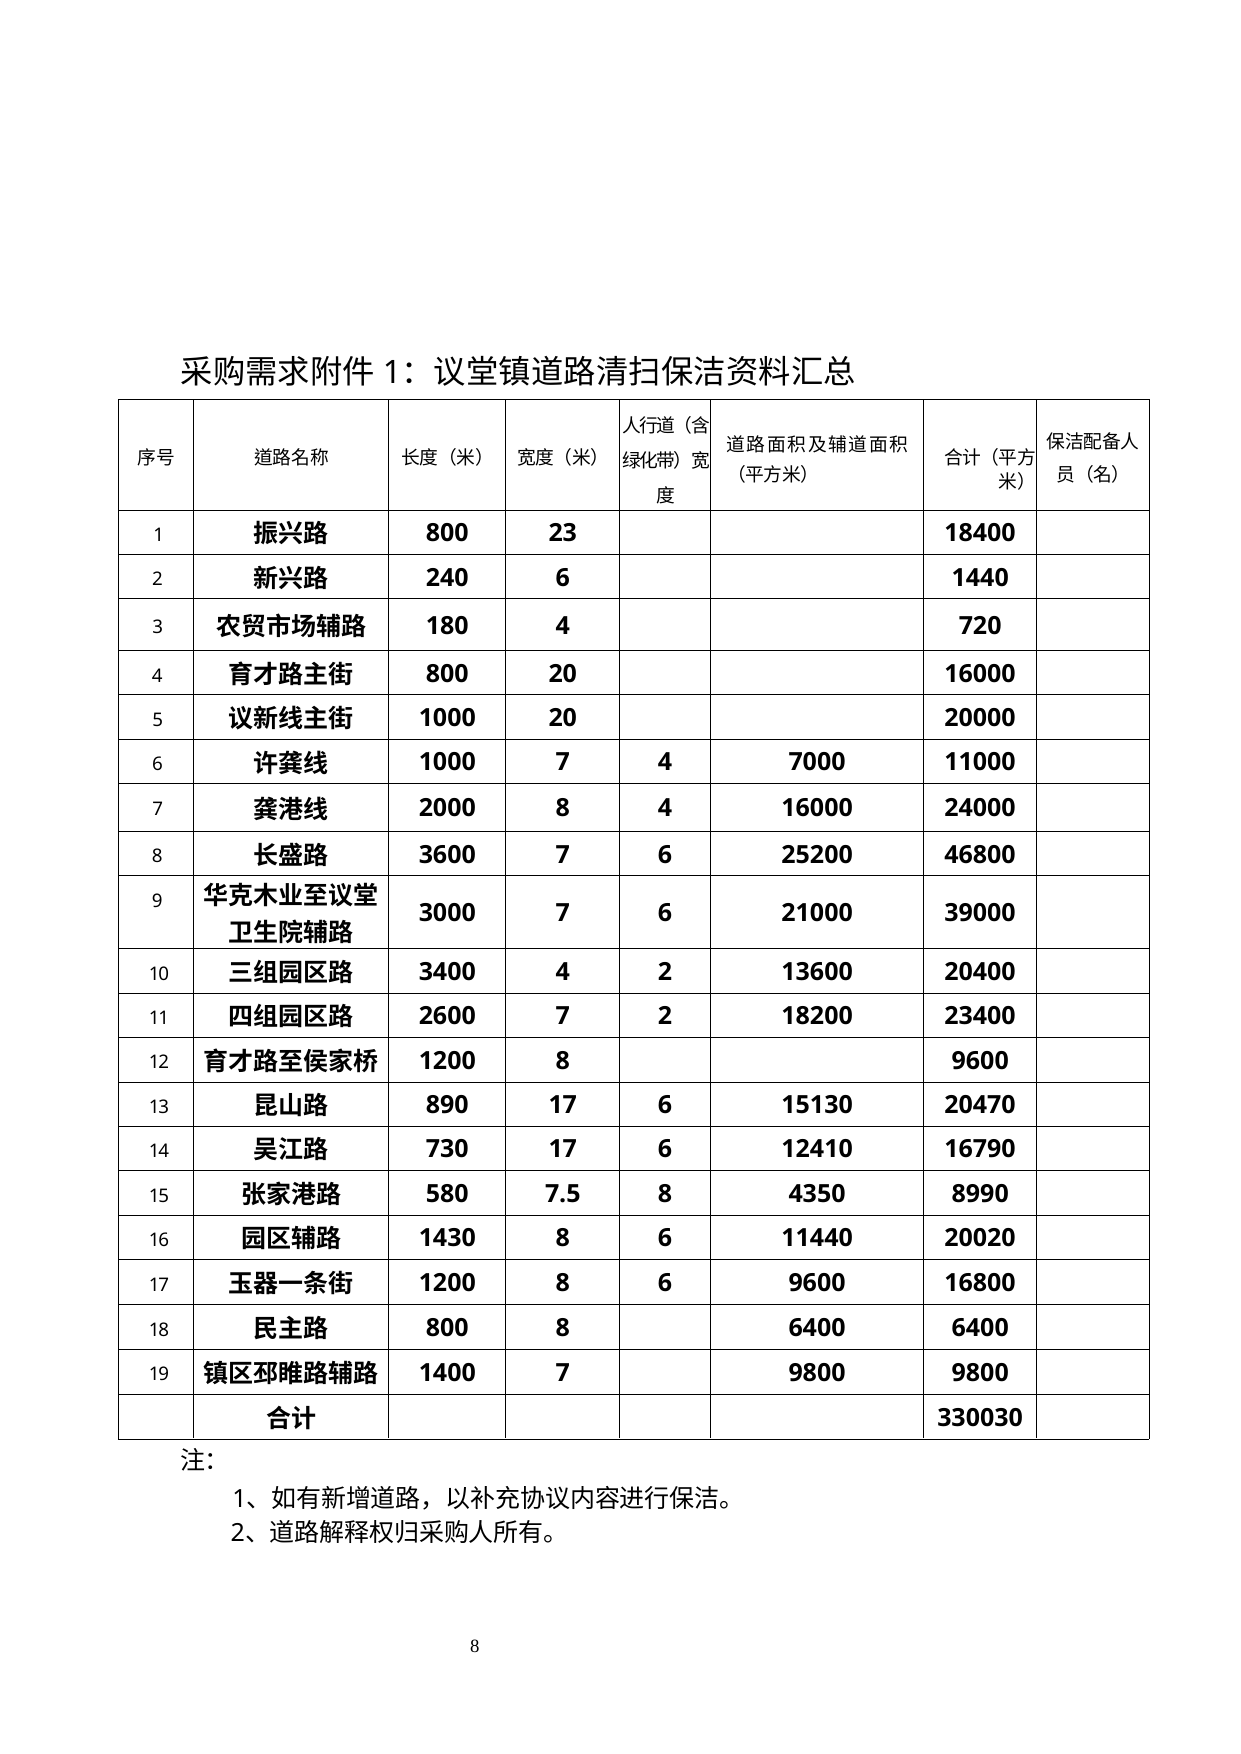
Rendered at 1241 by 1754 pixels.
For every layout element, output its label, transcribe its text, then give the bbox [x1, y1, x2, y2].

table_header 人行道（含 绿化带）宽 度 [620, 400, 710, 509]
table_cell 振兴路 [194, 511, 388, 554]
table_cell 580 [389, 1171, 505, 1214]
table_cell 17 [506, 1083, 619, 1126]
table_cell 23400 [924, 994, 1036, 1037]
table_cell 7 [506, 1350, 619, 1394]
table_cell 8 [620, 1171, 710, 1214]
table_header 长度（米） [389, 400, 505, 509]
table_cell 6 [620, 876, 710, 948]
table_cell 16 [119, 1216, 193, 1259]
table_cell [119, 1395, 193, 1438]
table_cell 13 [119, 1083, 193, 1126]
table_cell 4350 [711, 1171, 923, 1214]
table_cell 2000 [389, 784, 505, 831]
table_cell [1037, 832, 1149, 875]
table_cell [1037, 1395, 1149, 1438]
table_cell 12 [119, 1038, 193, 1081]
table_cell [506, 1395, 619, 1438]
table_cell 24000 [924, 784, 1036, 831]
table_cell [1037, 1171, 1149, 1214]
table_cell 6400 [711, 1305, 923, 1349]
table_cell [620, 555, 710, 598]
table_cell [1037, 784, 1149, 831]
table_cell [1037, 599, 1149, 650]
table_cell 720 [924, 599, 1036, 650]
table_cell 21000 [711, 876, 923, 948]
table_cell 1430 [389, 1216, 505, 1259]
table_cell 3000 [389, 876, 505, 948]
table_cell 16790 [924, 1127, 1036, 1170]
table_cell 四组园区路 [194, 994, 388, 1037]
table_cell [1037, 1216, 1149, 1259]
table_cell 许龚线 [194, 740, 388, 783]
table_cell 7 [506, 740, 619, 783]
table_cell 20 [506, 695, 619, 739]
table_cell 17 [506, 1127, 619, 1170]
table_cell [1037, 1038, 1149, 1081]
table_cell [1037, 511, 1149, 554]
table_cell 39000 [924, 876, 1036, 948]
table_cell 6 [620, 832, 710, 875]
table_cell 张家港路 [194, 1171, 388, 1214]
table_cell 15 [119, 1171, 193, 1214]
table_cell 2 [620, 949, 710, 993]
table_cell 育才路主街 [194, 651, 388, 694]
table_cell [620, 1395, 710, 1438]
table_cell 2 [119, 555, 193, 598]
table_cell [1037, 1350, 1149, 1394]
table_cell 15130 [711, 1083, 923, 1126]
table_cell 8 [506, 784, 619, 831]
table_cell 16800 [924, 1260, 1036, 1304]
table_cell [711, 1038, 923, 1081]
table_cell 23 [506, 511, 619, 554]
table_cell 育才路至侯家桥 [194, 1038, 388, 1081]
table_cell 9600 [924, 1038, 1036, 1081]
table_cell 1000 [389, 695, 505, 739]
table_cell 昆山路 [194, 1083, 388, 1126]
text 注： [180, 1443, 1122, 1476]
table_cell 730 [389, 1127, 505, 1170]
table_cell 20 [506, 651, 619, 694]
table_cell [1037, 1127, 1149, 1170]
table_cell 800 [389, 1305, 505, 1349]
table_header 保洁配备人 员（名） [1037, 400, 1149, 509]
table_cell 10 [119, 949, 193, 993]
table_cell 11440 [711, 1216, 923, 1259]
table_cell [620, 1038, 710, 1081]
table_cell [1037, 1083, 1149, 1126]
table_cell 20020 [924, 1216, 1036, 1259]
table_header 序号 [119, 400, 193, 509]
table_cell 新兴路 [194, 555, 388, 598]
table_cell 7 [119, 784, 193, 831]
table_cell 19 [119, 1350, 193, 1394]
table_cell 8 [506, 1260, 619, 1304]
text 2、道路解释权归采购人所有。 [230, 1515, 1122, 1548]
table_cell 农贸市场辅路 [194, 599, 388, 650]
table_cell 7 [506, 876, 619, 948]
table_cell [711, 651, 923, 694]
table_cell 890 [389, 1083, 505, 1126]
table_cell 7 [506, 832, 619, 875]
table_cell 18400 [924, 511, 1036, 554]
table_cell 华克木业至议堂卫生院辅路 [194, 876, 388, 948]
table_cell [620, 599, 710, 650]
table_cell [711, 555, 923, 598]
table_cell [711, 1395, 923, 1438]
table_cell 180 [389, 599, 505, 650]
table_header 道路名称 [194, 400, 388, 509]
table_cell [1037, 740, 1149, 783]
table_cell 6 [620, 1260, 710, 1304]
table_cell [711, 695, 923, 739]
table_cell 长盛路 [194, 832, 388, 875]
table_cell 3 [119, 599, 193, 650]
table_cell 2600 [389, 994, 505, 1037]
table_cell [1037, 695, 1149, 739]
table_cell 240 [389, 555, 505, 598]
table_cell 20000 [924, 695, 1036, 739]
table_cell 1440 [924, 555, 1036, 598]
table_cell 1200 [389, 1038, 505, 1081]
table_cell 8990 [924, 1171, 1036, 1214]
table_cell [389, 1395, 505, 1438]
table_cell 玉器一条街 [194, 1260, 388, 1304]
table_cell 8 [506, 1305, 619, 1349]
table_cell 园区辅路 [194, 1216, 388, 1259]
table_cell 3600 [389, 832, 505, 875]
table_cell 5 [119, 695, 193, 739]
table_cell 330030 [924, 1395, 1036, 1438]
table_cell [1037, 1260, 1149, 1304]
table_cell 8 [119, 832, 193, 875]
table_cell 13600 [711, 949, 923, 993]
table_cell 8 [506, 1216, 619, 1259]
table_cell [1037, 651, 1149, 694]
table_cell 25200 [711, 832, 923, 875]
table_cell [620, 695, 710, 739]
table_cell [620, 1305, 710, 1349]
table_cell 吴江路 [194, 1127, 388, 1170]
table_cell 6 [506, 555, 619, 598]
table_cell 三组园区路 [194, 949, 388, 993]
table_cell 2 [620, 994, 710, 1037]
table_cell 11000 [924, 740, 1036, 783]
table_cell [711, 599, 923, 650]
table_cell 4 [620, 784, 710, 831]
table_cell 议新线主街 [194, 695, 388, 739]
table_cell 8 [506, 1038, 619, 1081]
table_cell [1037, 555, 1149, 598]
table_cell 17 [119, 1260, 193, 1304]
table_cell 6 [620, 1083, 710, 1126]
text 1、如有新增道路，以补充协议内容进行保洁。 [232, 1478, 1122, 1515]
table_cell 6 [119, 740, 193, 783]
table_cell 11 [119, 994, 193, 1037]
table_cell 16000 [924, 651, 1036, 694]
table_cell 7 [506, 994, 619, 1037]
table_cell [711, 511, 923, 554]
table_cell 6 [620, 1216, 710, 1259]
table_cell 4 [119, 651, 193, 694]
table_header 合计（平方米） [924, 400, 1036, 509]
table_cell 18200 [711, 994, 923, 1037]
text 采购需求附件 1：议堂镇道路清扫保洁资料汇总 [180, 349, 1122, 392]
table_cell 1 [119, 511, 193, 554]
table_cell 800 [389, 651, 505, 694]
table_cell [620, 511, 710, 554]
table_cell 1400 [389, 1350, 505, 1394]
table_cell [1037, 949, 1149, 993]
table_cell 14 [119, 1127, 193, 1170]
table_cell 9800 [711, 1350, 923, 1394]
table_cell 6 [620, 1127, 710, 1170]
table_cell 7.5 [506, 1171, 619, 1214]
table_cell 18 [119, 1305, 193, 1349]
table_cell [620, 1350, 710, 1394]
table_cell 20470 [924, 1083, 1036, 1126]
table_cell 4 [506, 599, 619, 650]
table_cell 46800 [924, 832, 1036, 875]
table_header 宽度（米） [506, 400, 619, 509]
table_cell 4 [506, 949, 619, 993]
table_cell 20400 [924, 949, 1036, 993]
table_cell [1037, 994, 1149, 1037]
table_cell 1200 [389, 1260, 505, 1304]
table_header 道路面积及辅道面积 （平方米） [711, 400, 923, 509]
table_cell 龚港线 [194, 784, 388, 831]
table_cell 16000 [711, 784, 923, 831]
table_cell 合计 [194, 1395, 388, 1438]
table_cell 3400 [389, 949, 505, 993]
table_cell [1037, 1305, 1149, 1349]
table_cell [620, 651, 710, 694]
table_cell 800 [389, 511, 505, 554]
table_cell 4 [620, 740, 710, 783]
table_cell 镇区邳睢路辅路 [194, 1350, 388, 1394]
table_cell 7000 [711, 740, 923, 783]
table_cell 12410 [711, 1127, 923, 1170]
table_cell 民主路 [194, 1305, 388, 1349]
table_cell 9 [119, 876, 193, 948]
table_cell 1000 [389, 740, 505, 783]
table_cell 9600 [711, 1260, 923, 1304]
table_cell 9800 [924, 1350, 1036, 1394]
table_cell 6400 [924, 1305, 1036, 1349]
table_cell [1037, 876, 1149, 948]
